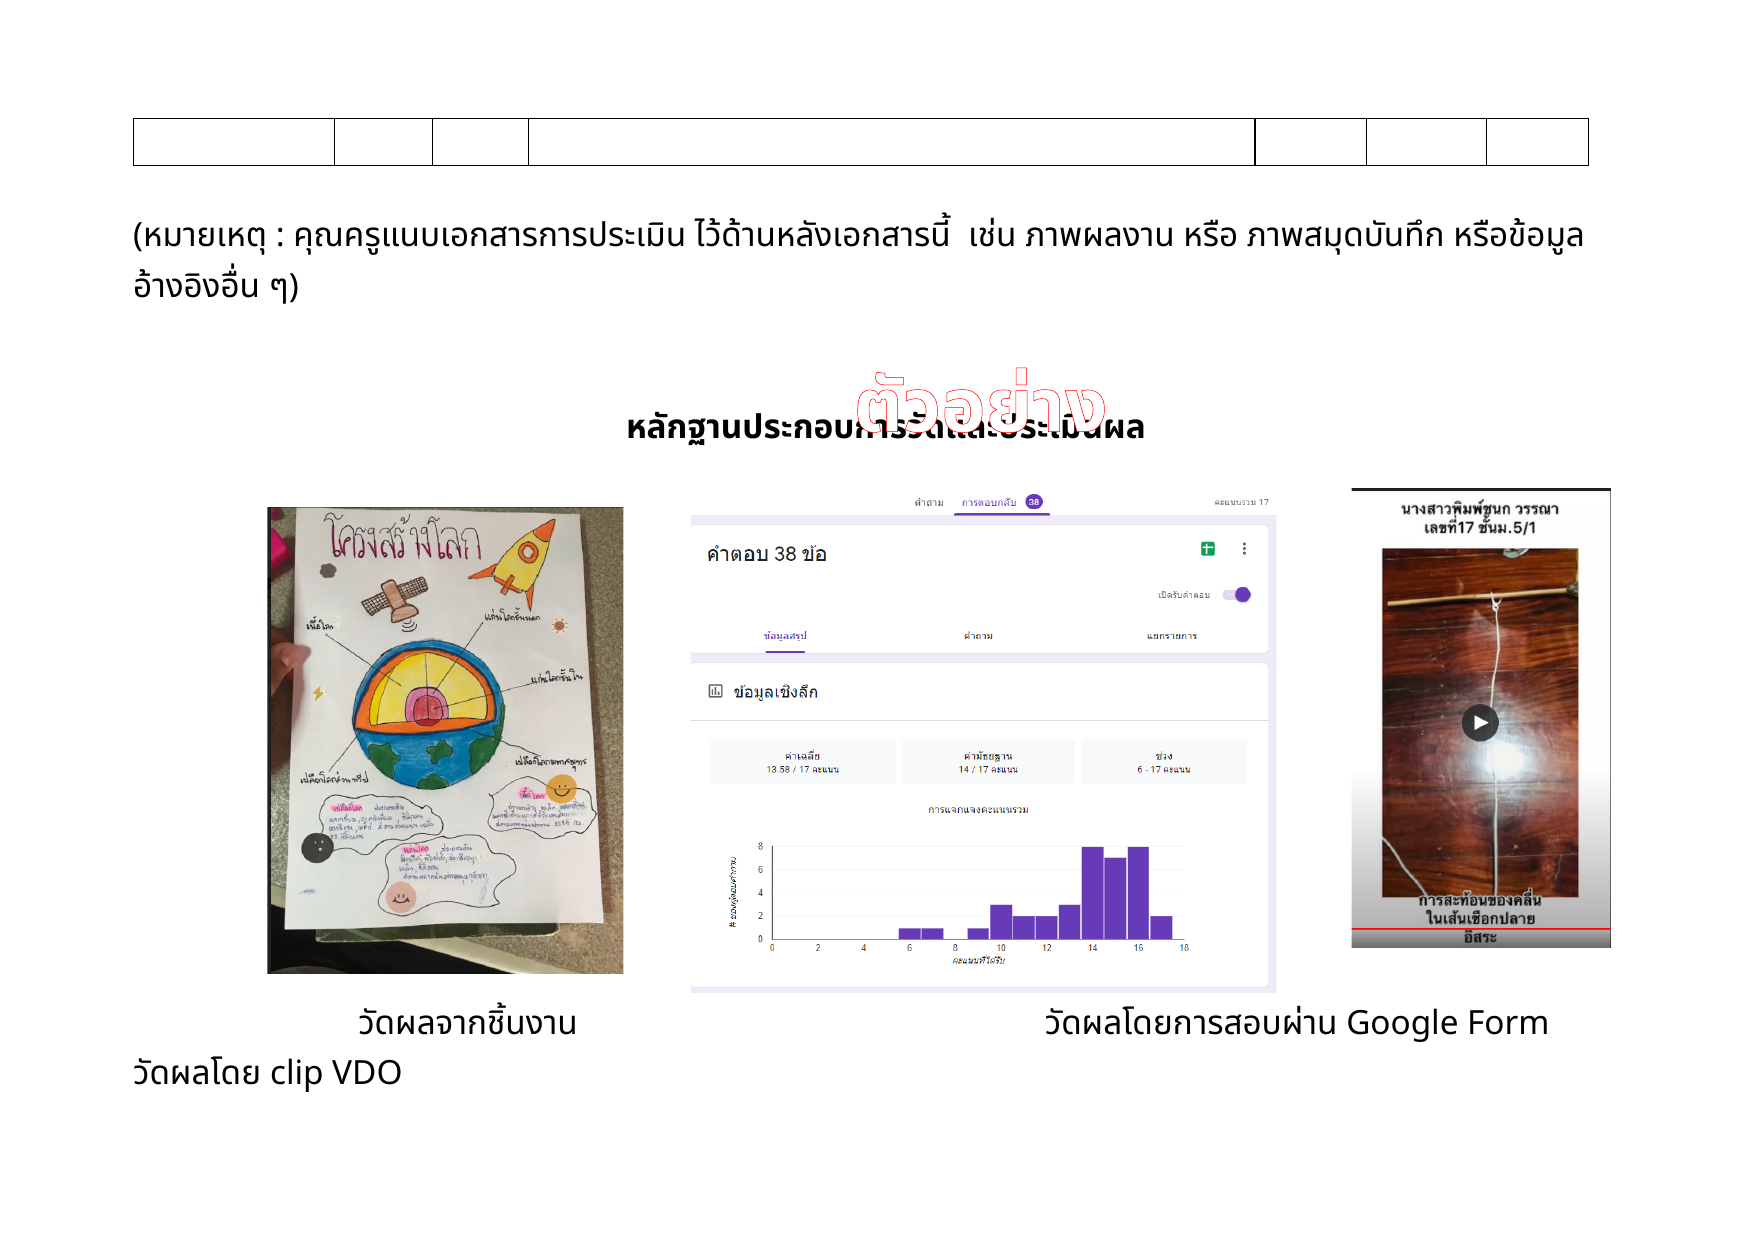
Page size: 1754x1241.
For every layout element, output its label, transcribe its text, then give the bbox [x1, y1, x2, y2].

text วัดผลจากชิ้นงาน วัดผลโดยการสอบผ่าน Google Form วัดผลโดย clip VDO [133, 998, 1639, 1100]
table_cell [134, 119, 334, 164]
picture [267, 507, 624, 974]
table_cell [1256, 119, 1366, 164]
table_cell [1487, 119, 1588, 164]
table_cell [335, 119, 432, 164]
table_cell [529, 119, 1254, 164]
text หลักฐานประกอบการวัดและประเมินผล [133, 403, 1639, 453]
table_cell [1367, 119, 1486, 164]
picture [690, 487, 1277, 993]
text (หมายเหตุ : คุณครูแนบเอกสารการประเมิน ไว้ด้านหลังเอกสารนี้ เช่น ภาพผลงาน หรือ ภาพสมุดบันทึก หรือข้อมูลอ้างอิงอื่น ๆ) [133, 211, 1639, 312]
picture [1351, 488, 1611, 948]
table_cell [433, 119, 528, 164]
